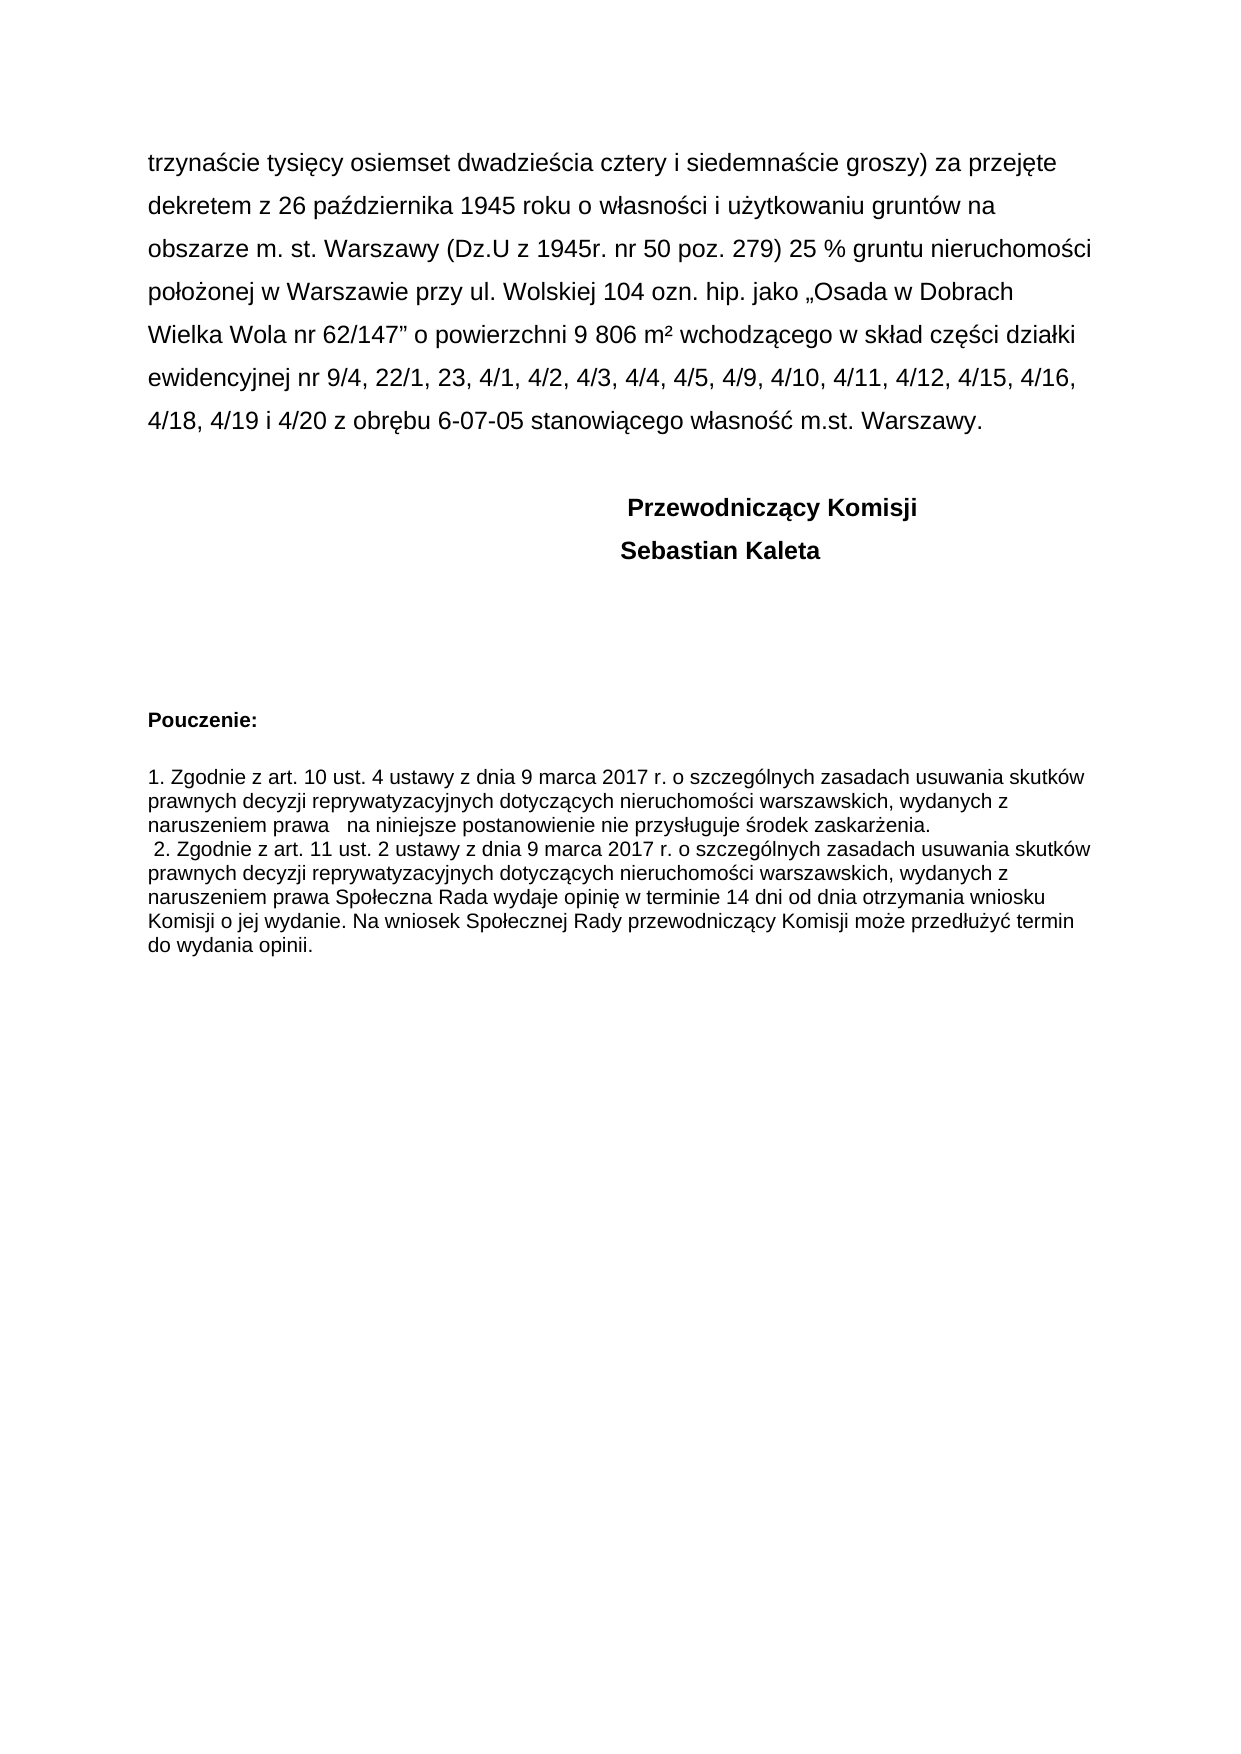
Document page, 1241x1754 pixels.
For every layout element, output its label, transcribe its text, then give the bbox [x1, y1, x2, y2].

text 1. Zgodnie z art. 10 ust. 4 ustawy z dnia 9 marca 2017 r. o szczególnych zasadach usuwania skutków prawnych decyzji reprywatyzacyjnych dotyczących nieruchomości warszawskich, wydanych z naruszeniem prawa na niniejsze postanowienie nie przysługuje środek zaskarżenia. [148, 765, 1093, 837]
text Pouczenie: [148, 708, 1093, 732]
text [148, 148, 1093, 435]
text Sebastian Kaleta [620, 536, 1093, 564]
text Przewodniczący Komisji [620, 493, 1093, 521]
text 2. Zgodnie z art. 11 ust. 2 ustawy z dnia 9 marca 2017 r. o szczególnych zasadach usuwania skutków prawnych decyzji reprywatyzacyjnych dotyczących nieruchomości warszawskich, wydanych z naruszeniem prawa Społeczna Rada wydaje opinię w terminie 14 dni od dnia otrzymania wniosku Komisji o jej wydanie. Na wniosek Społecznej Rady przewodniczący Komisji może przedłużyć termin do wydania opinii. [148, 837, 1093, 957]
